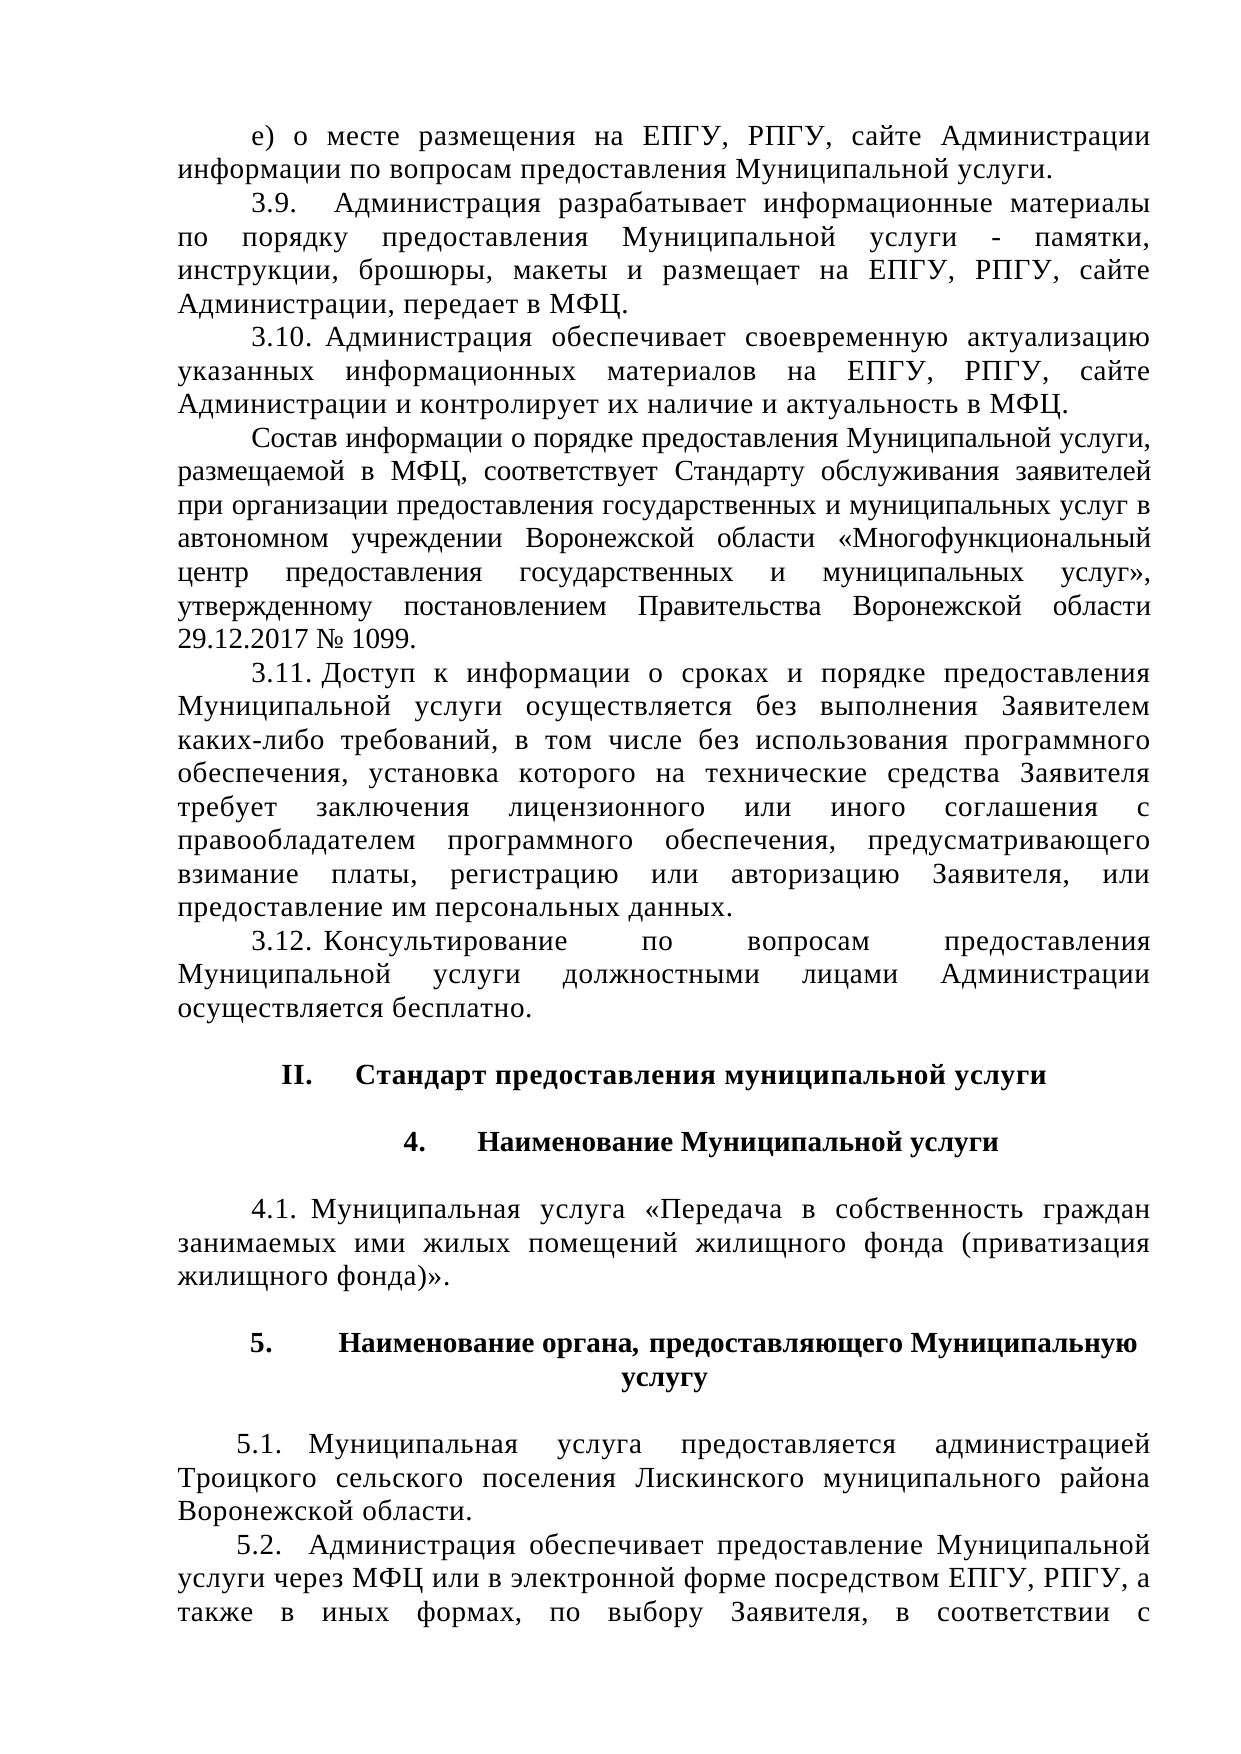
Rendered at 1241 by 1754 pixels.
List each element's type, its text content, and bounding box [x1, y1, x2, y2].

list Доступ к информации о сроках и порядке предоставления Муниципальной услуги осуществляется без выполнения Заявителем каких-либо требований, в том числе без использования программного обеспечения, установка которого на технические средства Заявителя требует заключения лицензионного или иного соглашения с правообладателем программного обеспечения, предусматривающего взимание платы, регистрацию или авторизацию Заявителя, или предоставление им персональных данных. [177, 655, 1152, 923]
text е) о месте размещения на ЕПГУ, РПГУ, сайте Администрации информации по вопросам предоставления Муниципальной услуги. [177, 118, 1152, 185]
list Стандарт предоставления муниципальной услуги [177, 1057, 1152, 1091]
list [177, 1527, 1152, 1627]
list Наименование органа, предоставляющего Муниципальную услугу [177, 1326, 1152, 1393]
list Администрация обеспечивает своевременную актуализацию указанных информационных материалов на ЕПГУ, РПГУ, сайте Администрации и контролирует их наличие и актуальность в МФЦ. [177, 319, 1152, 420]
list Консультирование по вопросам предоставления Муниципальной услуги должностными лицами Администрации осуществляется бесплатно. [177, 923, 1152, 1024]
text Состав информации о порядке предоставления Муниципальной услуги, размещаемой в МФЦ, соответствует Стандарту обслуживания заявителей при организации предоставления государственных и муниципальных услуг в автономном учреждении Воронежской области «Многофункциональный центр предоставления государственных и муниципальных услуг», утвержденному постановлением Правительства Воронежской области 29.12.2017 № 1099. [177, 420, 1152, 655]
list Администрация разрабатывает информационные материалы по порядку предоставления Муниципальной услуги - памятки, инструкции, брошюры, макеты и размещает на ЕПГУ, РПГУ, сайте Администрации, передает в МФЦ. [177, 185, 1152, 319]
list Муниципальная услуга «Передача в собственность граждан занимаемых ими жилых помещений жилищного фонда (приватизация жилищного фонда)». [177, 1191, 1152, 1292]
list Наименование Муниципальной услуги [177, 1124, 1152, 1158]
list Муниципальная услуга предоставляется администрацией Троицкого сельского поселения Лискинского муниципального района Воронежской области. [177, 1426, 1152, 1527]
